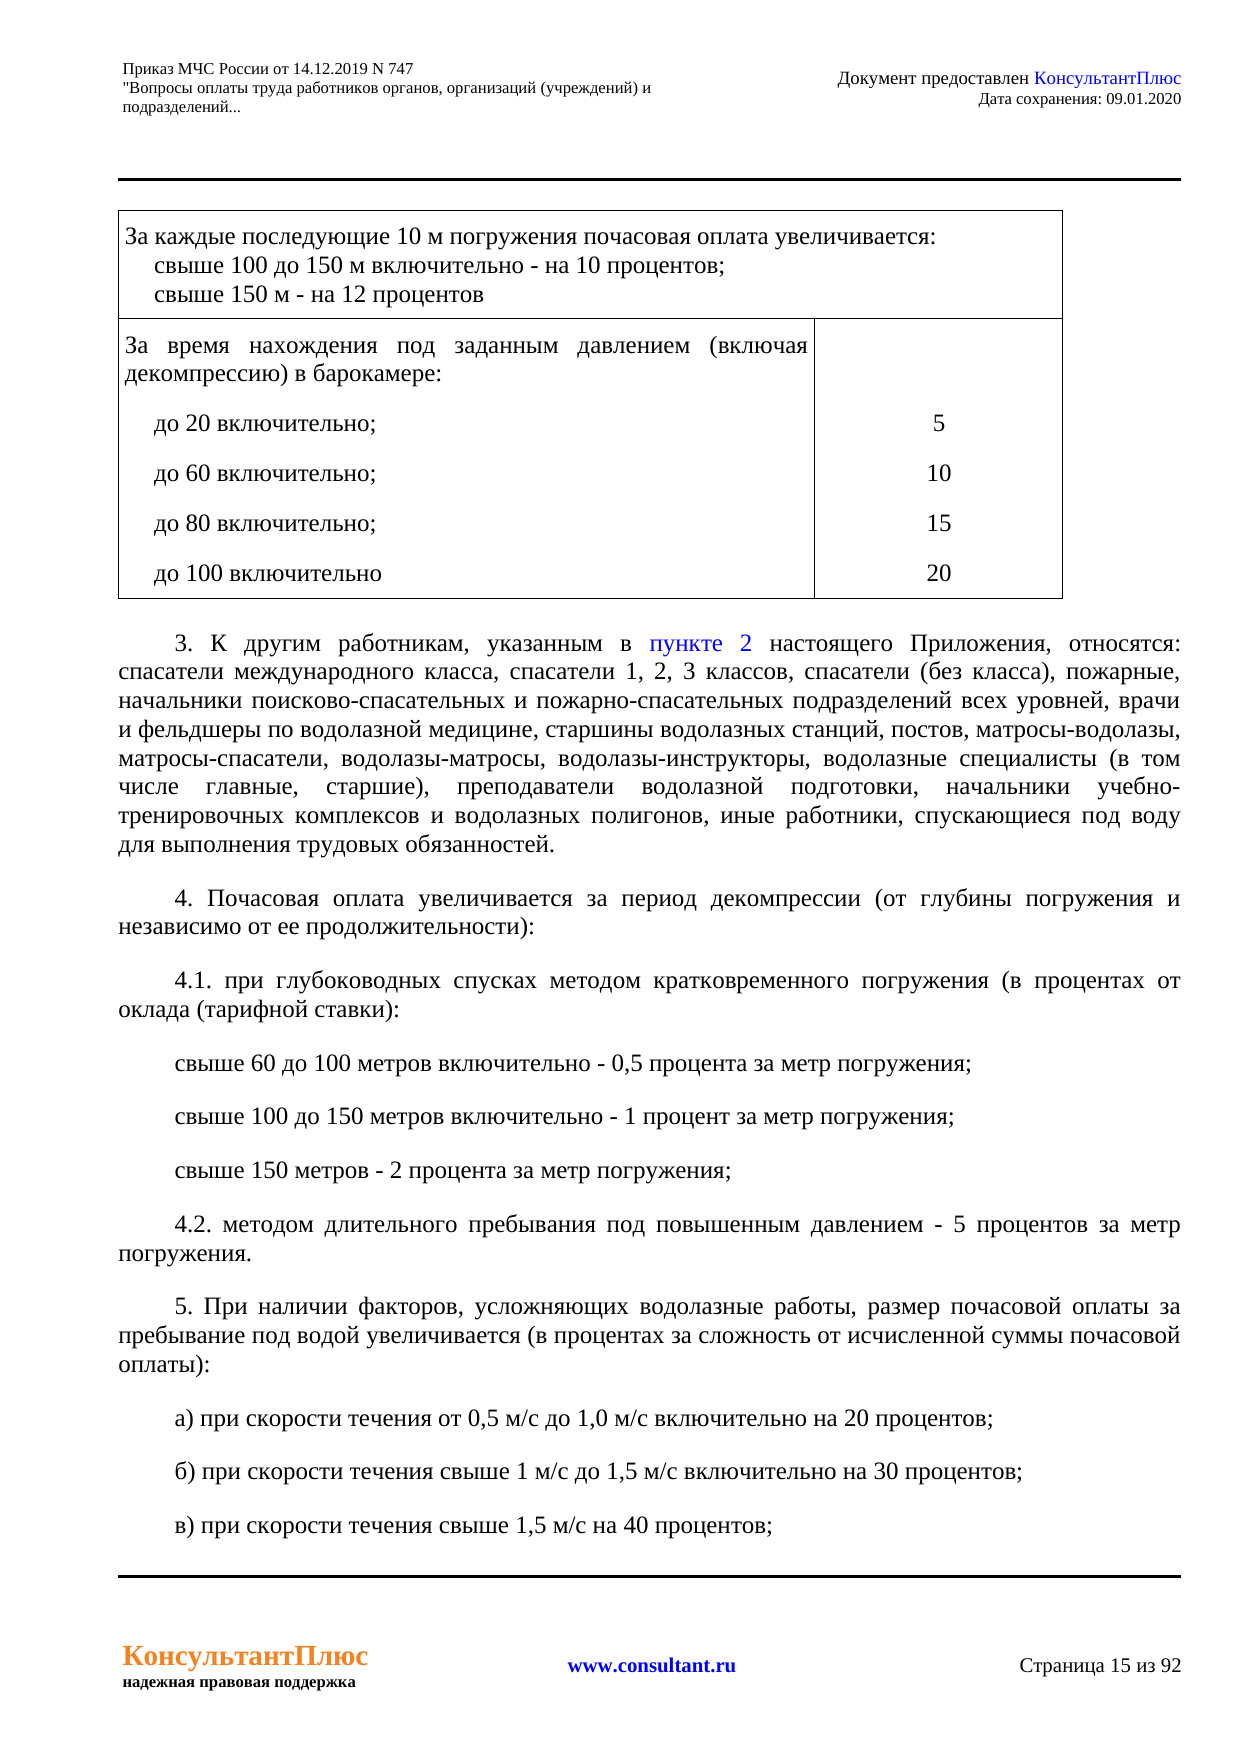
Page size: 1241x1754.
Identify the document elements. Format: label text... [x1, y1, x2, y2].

text в) при скорости течения свыше 1,5 м/с на 40 процентов; [118, 1510, 1181, 1539]
text свыше 100 до 150 метров включительно - 1 процент за метр погружения; [118, 1101, 1181, 1130]
text 4. Почасовая оплата увеличивается за период декомпрессии (от глубины погружения и независимо от ее продолжительности): [118, 883, 1181, 940]
text свыше 60 до 100 метров включительно - 0,5 процента за метр погружения; [118, 1048, 1181, 1076]
table_cell [815, 319, 1062, 398]
text 4.1. при глубоководных спусках методом кратковременного погружения (в процентах от оклада (тарифной ставки): [118, 965, 1181, 1023]
table_cell 5 [815, 398, 1062, 448]
table_cell до 80 включительно; [119, 498, 814, 548]
text 3. К другим работникам, указанным в пункте 2 настоящего Приложения, относятся: спасатели международного класса, спасатели 1, 2, 3 классов, спасатели (без класса), пожарные, начальники поисково-спасательных и пожарно-спасательных подразделений всех уровней, врачи и фельдшеры по водолазной медицине, старшины водолазных станций, постов, матросы-водолазы, матросы-спасатели, водолазы-матросы, водолазы-инструкторы, водолазные специалисты (в том числе главные, старшие), преподаватели водолазной подготовки, начальники учебно-тренировочных комплексов и водолазных полигонов, иные работники, спускающиеся под воду для выполнения трудовых обязанностей. [118, 628, 1181, 858]
table_cell до 20 включительно; [119, 398, 814, 448]
table_cell до 100 включительно [119, 548, 814, 598]
table_cell За каждые последующие 10 м погружения почасовая оплата увеличивается: свыше 100 до 150 м включительно - на 10 процентов; свыше 150 м - на 12 процентов [119, 211, 1062, 318]
text свыше 150 метров - 2 процента за метр погружения; [118, 1155, 1181, 1184]
text 5. При наличии факторов, усложняющих водолазные работы, размер почасовой оплаты за пребывание под водой увеличивается (в процентах за сложность от исчисленной суммы почасовой оплаты): [118, 1291, 1181, 1378]
text а) при скорости течения от 0,5 м/с до 1,0 м/с включительно на 20 процентов; [118, 1403, 1181, 1431]
text 4.2. методом длительного пребывания под повышенным давлением - 5 процентов за метр погружения. [118, 1209, 1181, 1266]
table_cell до 60 включительно; [119, 448, 814, 498]
table_cell 20 [815, 548, 1062, 598]
text б) при скорости течения свыше 1 м/с до 1,5 м/с включительно на 30 процентов; [118, 1456, 1181, 1485]
table_cell 10 [815, 448, 1062, 498]
table_cell За время нахождения под заданным давлением (включая декомпрессию) в барокамере: [119, 319, 814, 398]
table_cell 15 [815, 498, 1062, 548]
